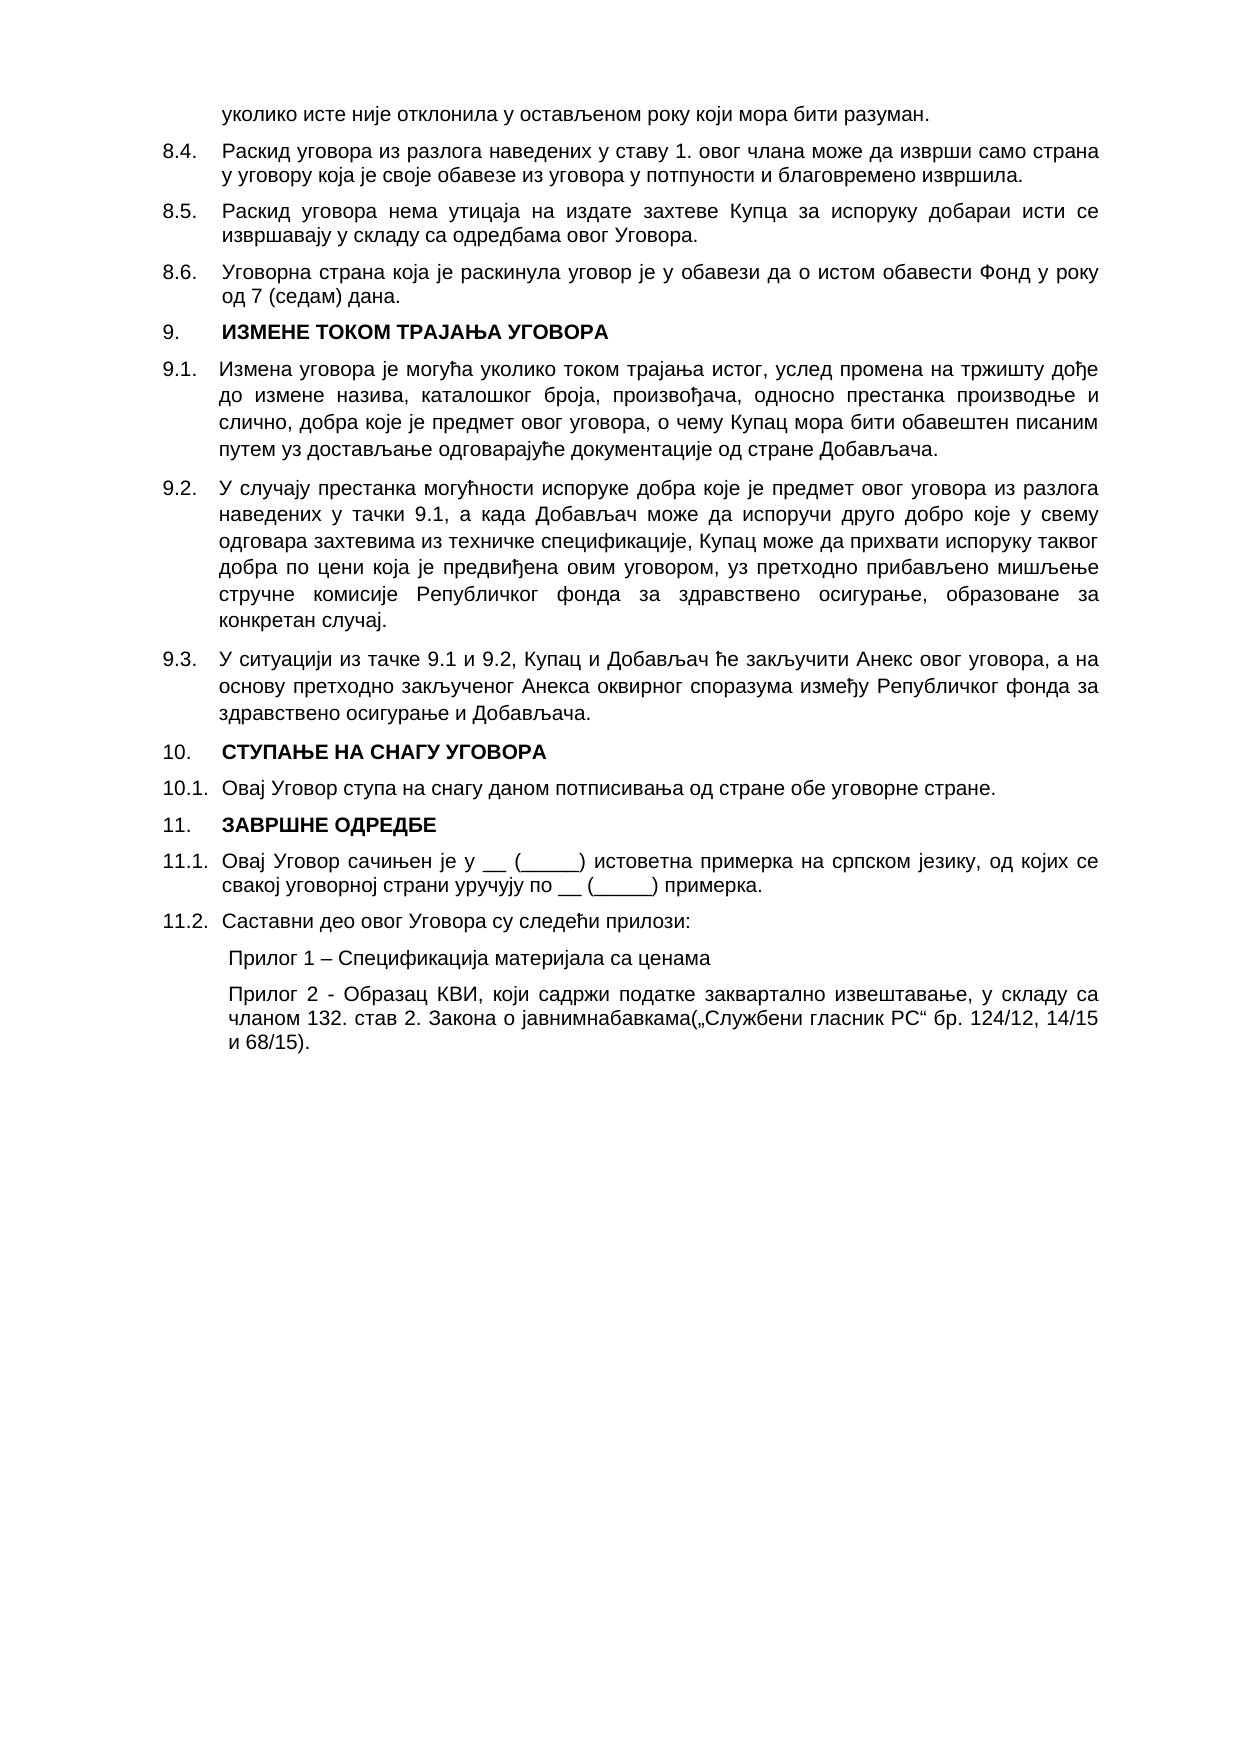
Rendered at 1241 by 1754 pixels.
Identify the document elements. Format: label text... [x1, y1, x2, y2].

text Прилог 1 – Спецификација материјала са ценама [228, 946, 1100, 970]
list Овај Уговор ступа на снагу даном потписивања од стране обе уговорне стране. [162, 776, 1100, 800]
list Овај Уговор сачињен је у __ (_____) истоветна примерка на српском језику, од којих се свакој уговорној страни уручују по __ (_____) примерка. [162, 849, 1100, 897]
list Измена уговора је могућа уколико током трајања истог, услед промена на тржишту дође до измене назива, каталошког броја, произвођача, односно престанка производње и слично, добра које је предмет овог уговора, о чему Купац мора бити обавештен писаним путем уз достављање одговарајуће документације од стране Добављача. [162, 357, 1100, 460]
list Саставни део овог Уговора су следећи прилози: [162, 909, 1100, 933]
list ИЗМЕНЕ ТОКОМ ТРАЈАЊА УГОВОРА [162, 320, 1100, 344]
list ЗАВРШНЕ ОДРЕДБЕ [162, 812, 1100, 836]
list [172, 102, 1100, 126]
list У ситуацији из тачке 9.1 и 9.2, Купац и Добављач ће закључити Анекс овог уговора, а на основу претходно закљученог Анекса оквирног споразума између Републичког фонда за здравствено осигурање и Добављача. [162, 647, 1100, 724]
list Раскид уговора нема утицаја на издате захтеве Купца за испоруку добараи исти се извршавају у складу са одредбама овог Уговора. [162, 199, 1100, 247]
list У случају престанка могућности испоруке добра које је предмет овог уговора из разлога наведених у тачки 9.1, а када Добављач може да испоручи друго добро које у свему одговара захтевима из техничке спецификације, Купац може да прихвати испоруку таквог добра по цени која је предвиђена овим уговором, уз претходно прибављено мишљење стручне комисије Републичког фонда за здравствено осигурање, образоване за конкретан случај. [162, 475, 1100, 632]
list Уговорна страна која је раскинула уговор је у обавези да о истом обавести Фонд у року од 7 (седам) дана. [162, 260, 1100, 308]
text Прилог 2 - Образац КВИ, који садржи податке заквартално извештавање, у складу са чланом 132. став 2. Закона о јавнимнабавкама(„Службени гласник РС“ бр. 124/12, 14/15 и 68/15). [228, 982, 1100, 1054]
list СТУПАЊЕ НА СНАГУ УГОВОРА [162, 739, 1100, 763]
list Раскид уговора из разлога наведених у ставу 1. овог члана може да изврши само страна у уговору која је своје обавезе из уговора у потпуности и благовремено извршила. [162, 139, 1100, 187]
